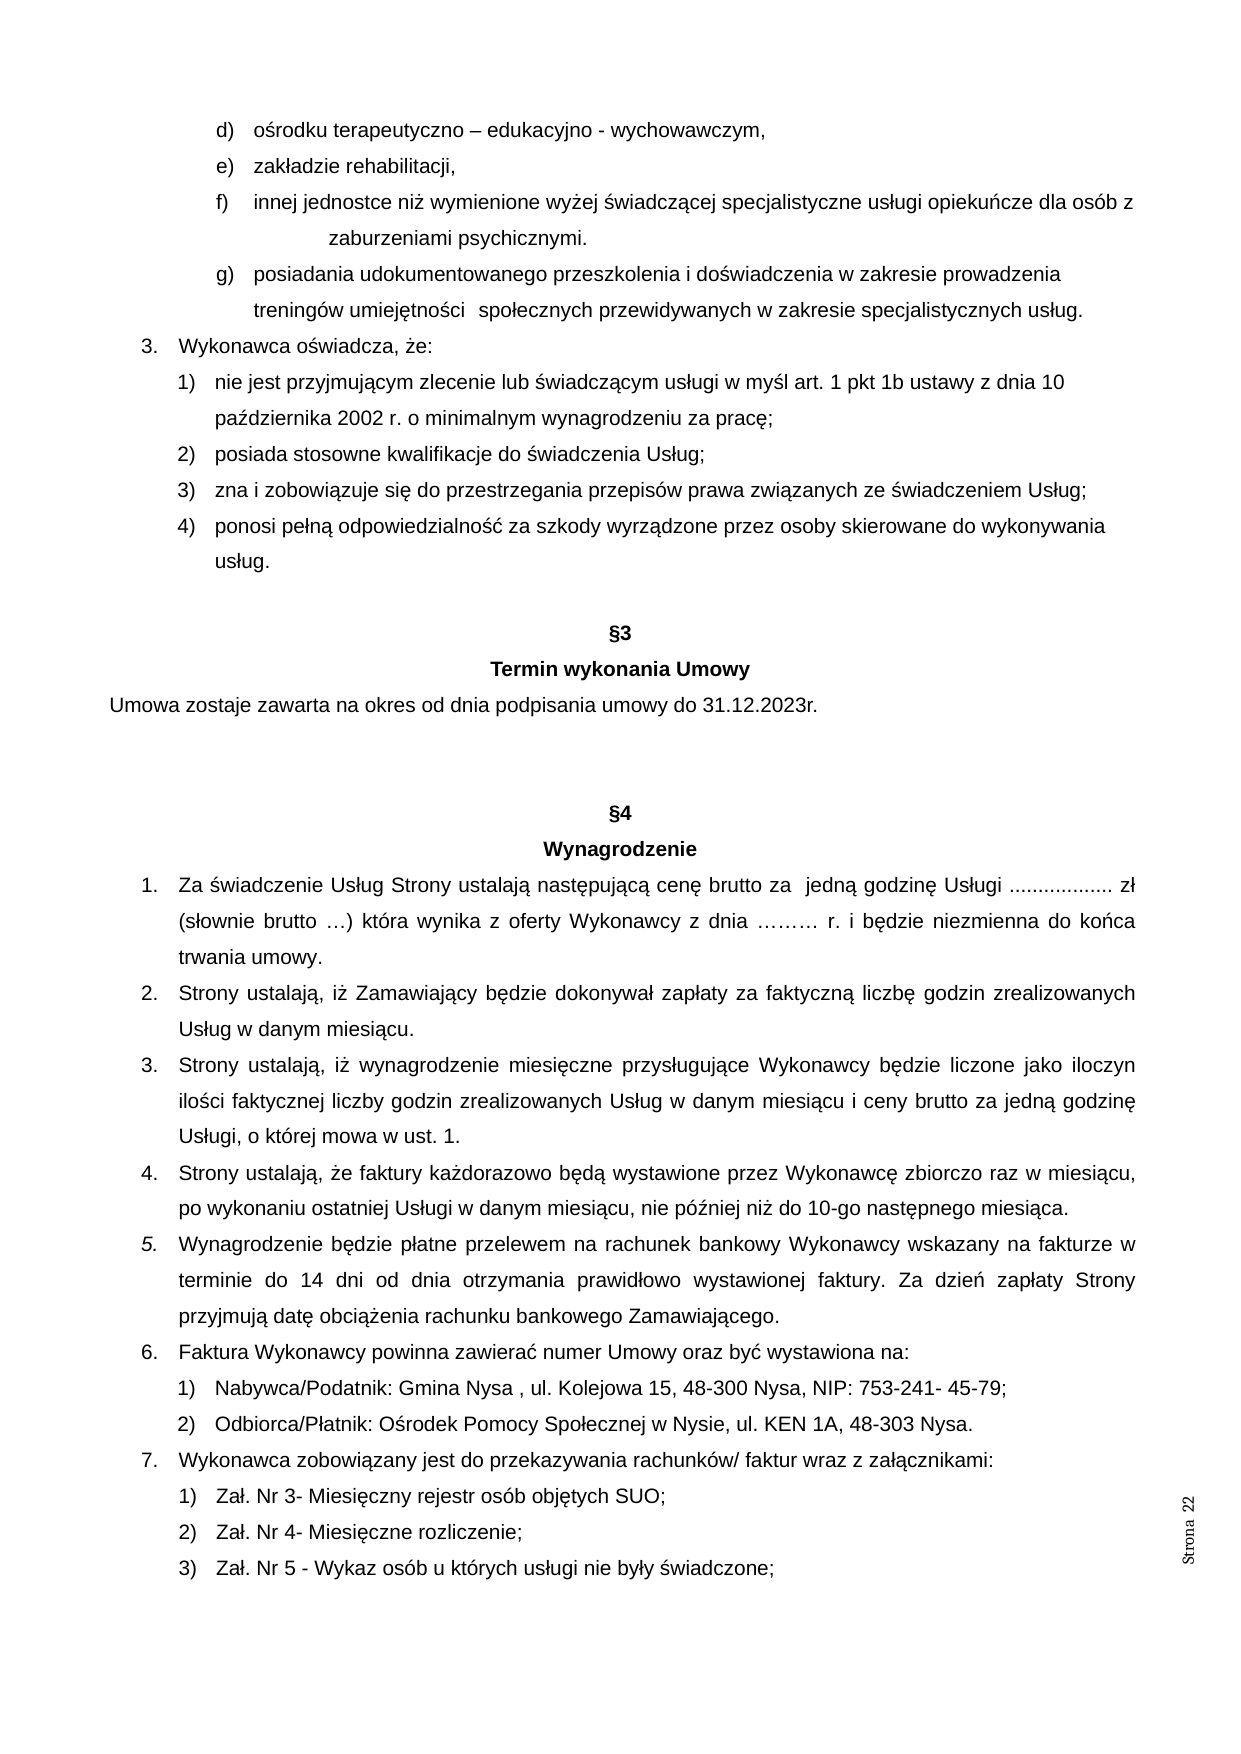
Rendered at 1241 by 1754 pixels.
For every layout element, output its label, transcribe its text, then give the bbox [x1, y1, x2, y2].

list Faktura Wykonawcy powinna zawierać numer Umowy oraz być wystawiona na: [141, 1340, 1137, 1364]
list posiada stosowne kwalifikacje do świadczenia Usług; [177, 442, 1137, 466]
list Wynagrodzenie będzie płatne przelewem na rachunek bankowy Wykonawcy wskazany na fakturze w terminie do 14 dni od dnia otrzymania prawidłowo wystawionej faktury. Za dzień zapłaty Strony przyjmują datę obciążenia rachunku bankowego Zamawiającego. [141, 1232, 1137, 1328]
list Zał. Nr 3- Miesięczny rejestr osób objętych SUO; [178, 1484, 1137, 1508]
list ośrodku terapeutyczno – edukacyjno - wychowawczym, [216, 118, 1137, 142]
list Wykonawca zobowiązany jest do przekazywania rachunków/ faktur wraz z załącznikami: [141, 1448, 1137, 1472]
list Zał. Nr 5 - Wykaz osób u których usługi nie były świadczone; [178, 1556, 1137, 1579]
text Termin wykonania Umowy [103, 657, 1137, 681]
list posiadania udokumentowanego przeszkolenia i doświadczenia w zakresie prowadzenia treningów umiejętności społecznych przewidywanych w zakresie specjalistycznych usług. [216, 262, 1137, 322]
list Za świadczenie Usług Strony ustalają następującą cenę brutto za jedną godzinę Usługi .................. zł (słownie brutto …) która wynika z oferty Wykonawcy z dnia ……… r. i będzie niezmienna do końca trwania umowy. [141, 873, 1137, 969]
text §4 [103, 801, 1137, 825]
list innej jednostce niż wymienione wyżej świadczącej specjalistyczne usługi opiekuńcze dla osób z zaburzeniami psychicznymi. [216, 190, 1137, 250]
list Zał. Nr 4- Miesięczne rozliczenie; [178, 1520, 1137, 1544]
list Strony ustalają, iż Zamawiający będzie dokonywał zapłaty za faktyczną liczbę godzin zrealizowanych Usług w danym miesiącu. [141, 981, 1137, 1041]
text Wynagrodzenie [103, 837, 1137, 861]
list Nabywca/Podatnik: Gmina Nysa , ul. Kolejowa 15, 48-300 Nysa, NIP: 753-241- 45-79; [177, 1376, 1137, 1400]
list zakładzie rehabilitacji, [216, 154, 1137, 178]
list zna i zobowiązuje się do przestrzegania przepisów prawa związanych ze świadczeniem Usług; [177, 477, 1137, 501]
list Strony ustalają, iż wynagrodzenie miesięczne przysługujące Wykonawcy będzie liczone jako iloczyn ilości faktycznej liczby godzin zrealizowanych Usług w danym miesiącu i ceny brutto za jedną godzinę Usługi, o której mowa w ust. 1. [141, 1052, 1137, 1148]
text Umowa zostaje zawarta na okres od dnia podpisania umowy do 31.12.2023r. [103, 693, 1137, 717]
list Strony ustalają, że faktury każdorazowo będą wystawione przez Wykonawcę zbiorczo raz w miesiącu, po wykonaniu ostatniej Usługi w danym miesiącu, nie później niż do 10-go następnego miesiąca. [141, 1160, 1137, 1220]
list Wykonawca oświadcza, że: [141, 334, 1137, 358]
list Odbiorca/Płatnik: Ośrodek Pomocy Społecznej w Nysie, ul. KEN 1A, 48-303 Nysa. [177, 1412, 1137, 1436]
text §3 [103, 621, 1137, 645]
list ponosi pełną odpowiedzialność za szkody wyrządzone przez osoby skierowane do wykonywania usług. [177, 513, 1137, 573]
list nie jest przyjmującym zlecenie lub świadczącym usługi w myśl art. 1 pkt 1b ustawy z dnia 10 października 2002 r. o minimalnym wynagrodzeniu za pracę; [177, 370, 1137, 429]
